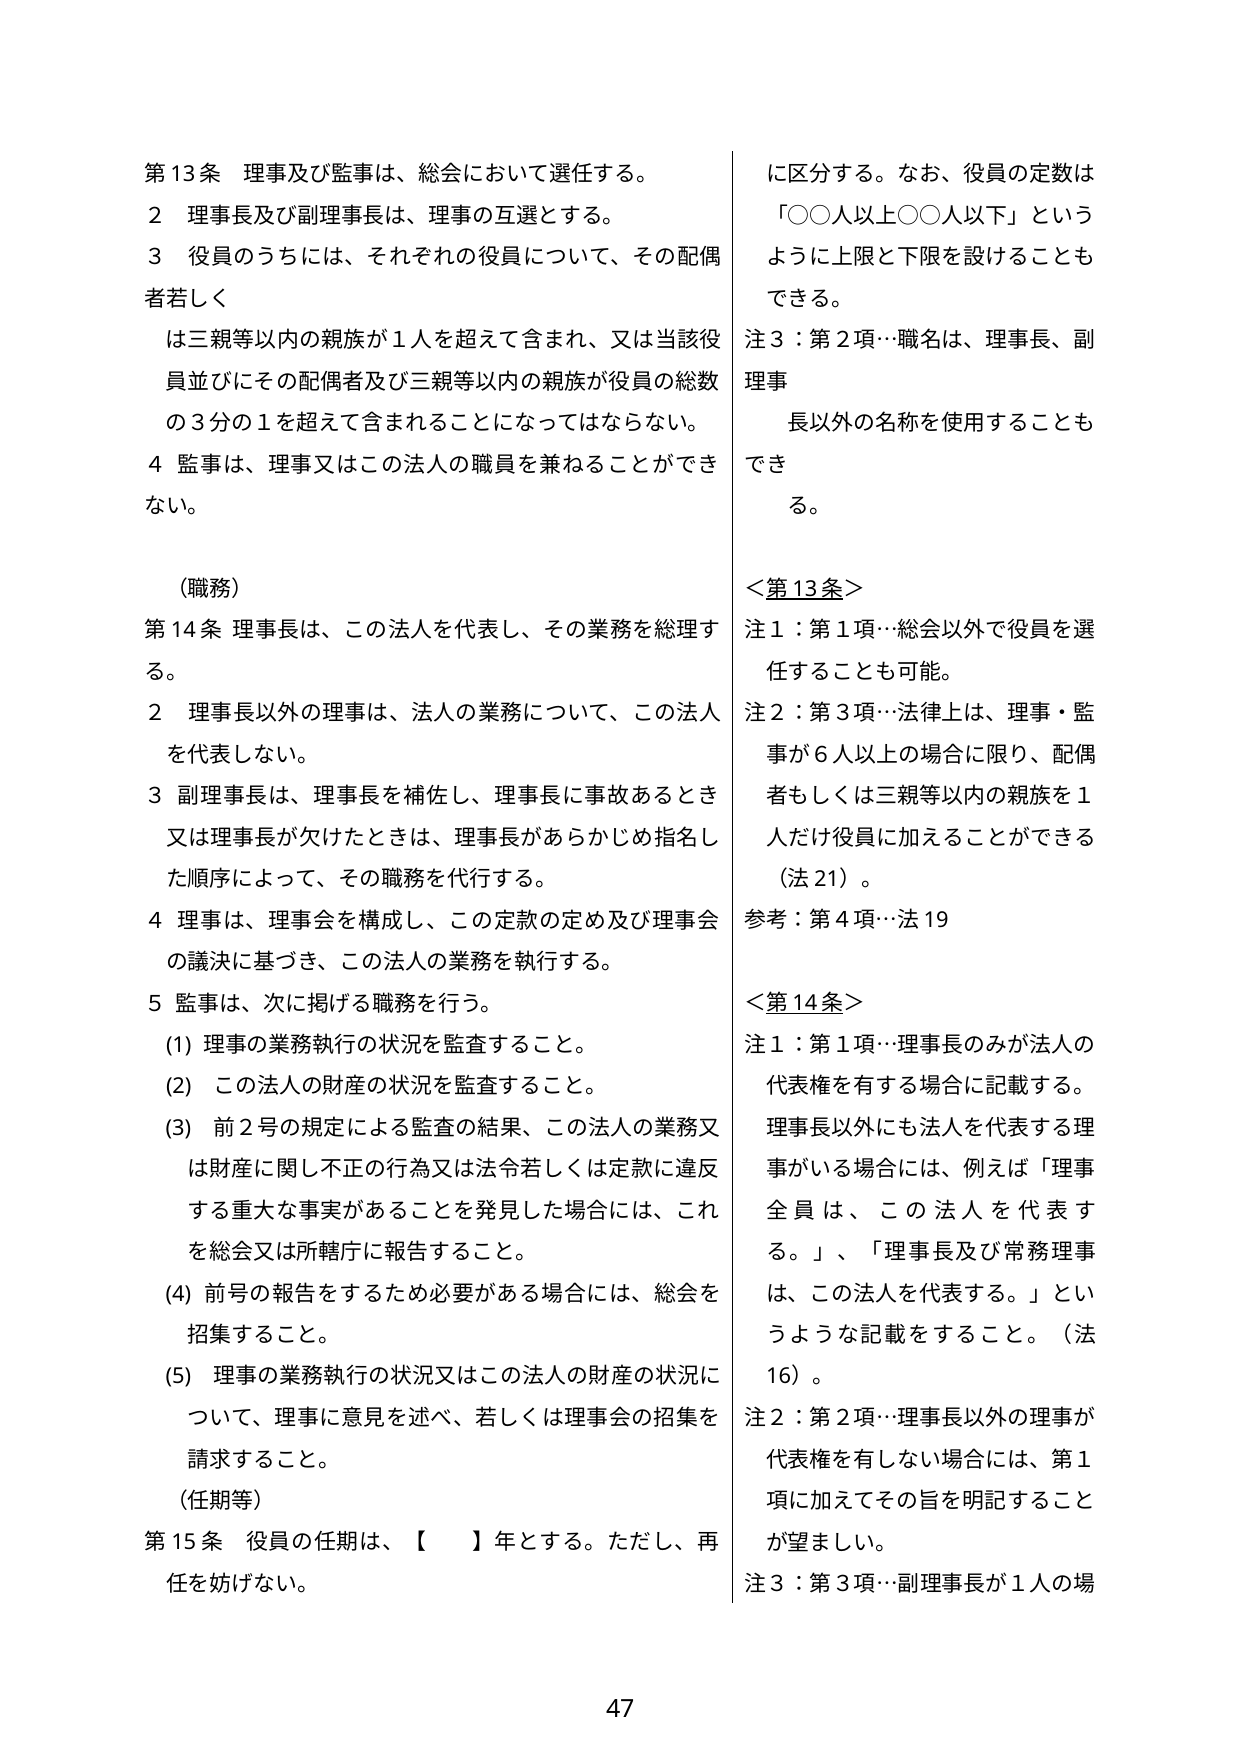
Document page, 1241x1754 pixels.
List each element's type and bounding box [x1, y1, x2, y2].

table_header [133, 151, 732, 1602]
table_header [733, 151, 1107, 1602]
